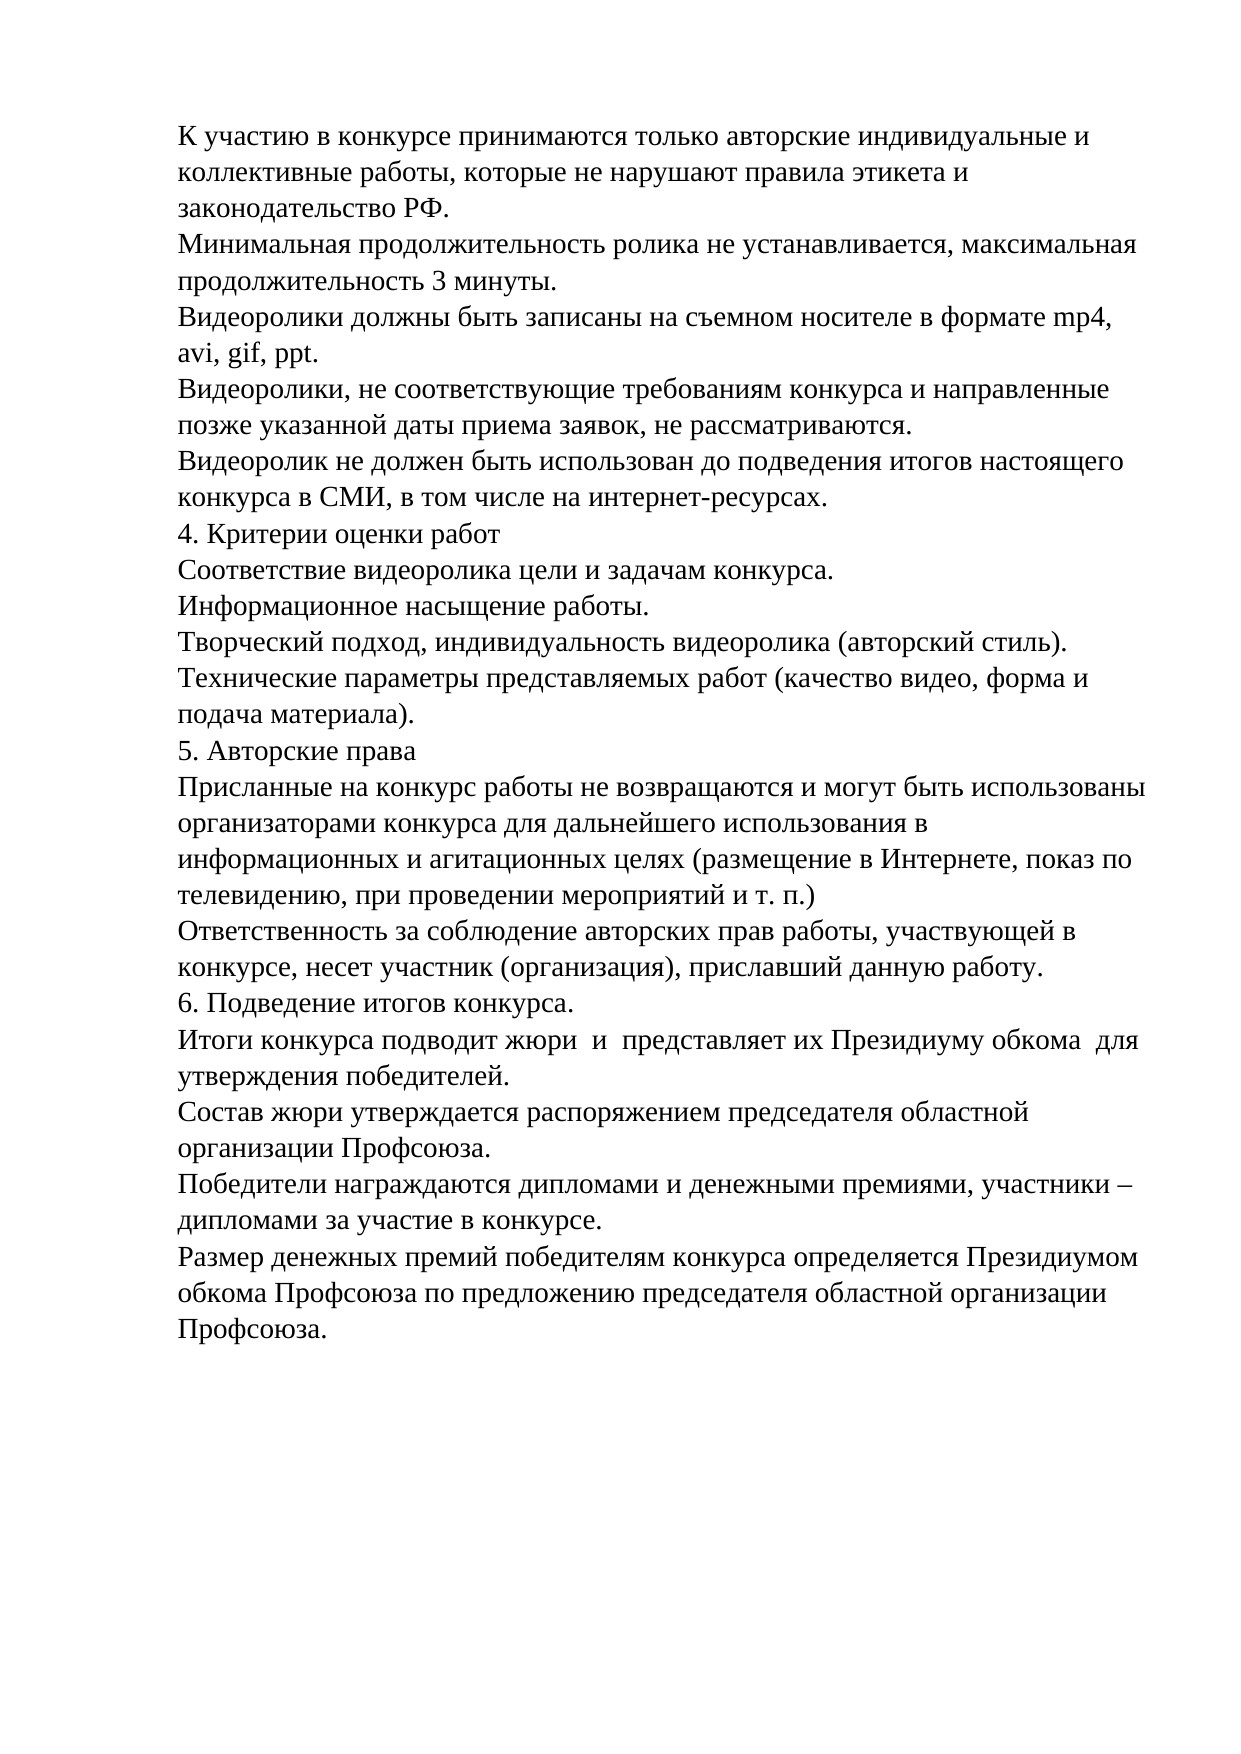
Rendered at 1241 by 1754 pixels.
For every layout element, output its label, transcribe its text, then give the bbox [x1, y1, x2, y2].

text К участию в конкурсе принимаются только авторские индивидуальные и коллективные работы, которые не нарушают правила этикета и законодательство РФ. [177, 118, 1152, 224]
text 6. Подведение итогов конкурса. [177, 986, 1152, 1019]
text Видеоролик не должен быть использован до подведения итогов настоящего конкурса в СМИ, в том числе на интернет-ресурсах. [177, 443, 1152, 513]
text 4. Критерии оценки работ [177, 516, 1152, 549]
text Победители награждаются дипломами и денежными премиями, участники – дипломами за участие в конкурсе. [177, 1166, 1152, 1236]
text Творческий подход, индивидуальность видеоролика (авторский стиль). [177, 624, 1152, 658]
text Видеоролики должны быть записаны на съемном носителе в формате mp4, avi, gif, ppt. [177, 299, 1152, 368]
text Состав жюри утверждается распоряжением председателя областной организации Профсоюза. [177, 1094, 1152, 1164]
text Размер денежных премий победителям конкурса определяется Президиумом обкома Профсоюза по предложению председателя областной организации Профсоюза. [177, 1239, 1152, 1344]
text Ответственность за соблюдение авторских прав работы, участвующей в конкурсе, несет участник (организация), приславший данную работу. [177, 913, 1152, 983]
text Итоги конкурса подводит жюри и представляет их Президиуму обкома для утверждения победителей. [177, 1022, 1152, 1091]
text Технические параметры представляемых работ (качество видео, форма и подача материала). [177, 660, 1152, 730]
text Видеоролики, не соответствующие требованиям конкурса и направленные позже указанной даты приема заявок, не рассматриваются. [177, 371, 1152, 441]
text 5. Авторские права [177, 733, 1152, 766]
text Соответствие видеоролика цели и задачам конкурса. [177, 552, 1152, 585]
text Присланные на конкурс работы не возвращаются и могут быть использованы организаторами конкурса для дальнейшего использования в информационных и агитационных целях (размещение в Интернете, показ по телевидению, при проведении мероприятий и т. п.) [177, 769, 1152, 911]
text Минимальная продолжительность ролика не устанавливается, максимальная продолжительность 3 минуты. [177, 227, 1152, 296]
text Информационное насыщение работы. [177, 588, 1152, 622]
